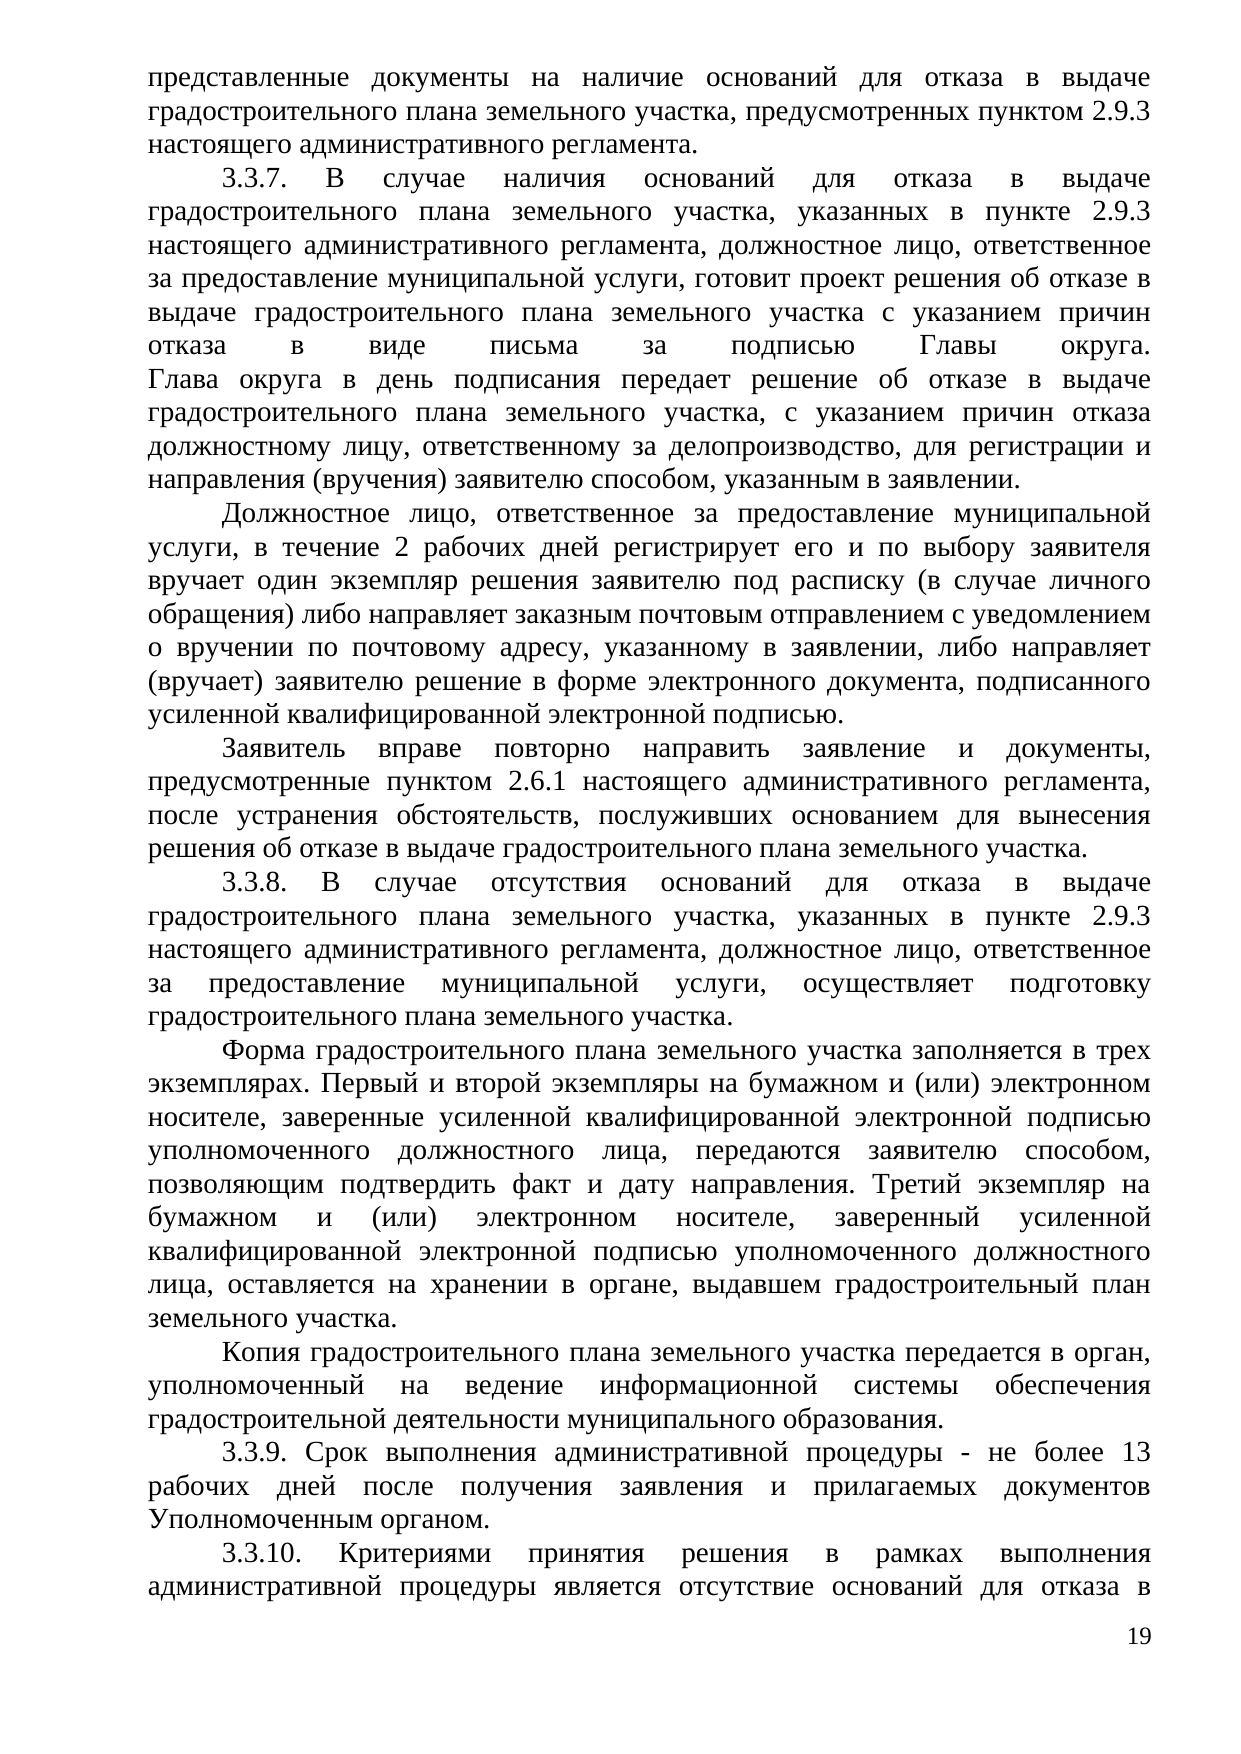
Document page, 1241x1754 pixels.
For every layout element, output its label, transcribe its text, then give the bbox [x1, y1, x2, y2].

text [148, 1535, 1152, 1602]
text Заявитель вправе повторно направить заявление и документы, предусмотренные пунктом 2.6.1 настоящего административного регламента, после устранения обстоятельств, послуживших основанием для вынесения решения об отказе в выдаче градостроительного плана земельного участка. [148, 730, 1152, 864]
text 3.3.9. Срок выполнения административной процедуры - не более 13 рабочих дней после получения заявления и прилагаемых документов Уполномоченным органом. [148, 1434, 1152, 1535]
text 3.3.8. В случае отсутствия оснований для отказа в выдаче градостроительного плана земельного участка, указанных в пункте 2.9.3 настоящего административного регламента, должностное лицо, ответственное за предоставление муниципальной услуги, осуществляет подготовку градостроительного плана земельного участка. [148, 864, 1152, 1032]
text Форма градостроительного плана земельного участка заполняется в трех экземплярах. Первый и второй экземпляры на бумажном и (или) электронном носителе, заверенные усиленной квалифицированной электронной подписью уполномоченного должностного лица, передаются заявителю способом, позволяющим подтвердить факт и дату направления. Третий экземпляр на бумажном и (или) электронном носителе, заверенный усиленной квалифицированной электронной подписью уполномоченного должностного лица, оставляется на хранении в органе, выдавшем градостроительный план земельного участка. [148, 1032, 1152, 1334]
text 3.3.7. В случае наличия оснований для отказа в выдаче градостроительного плана земельного участка, указанных в пункте 2.9.3 настоящего административного регламента, должностное лицо, ответственное за предоставление муниципальной услуги, готовит проект решения об отказе в выдаче градостроительного плана земельного участка с указанием причин отказа в виде письма за подписью Главы округа. Глава округа в день подписания передает решение об отказе в выдаче градостроительного плана земельного участка, с указанием причин отказа должностному лицу, ответственному за делопроизводство, для регистрации и направления (вручения) заявителю способом, указанным в заявлении. [148, 160, 1152, 495]
text Копия градостроительного плана земельного участка передается в орган, уполномоченный на ведение информационной системы обеспечения градостроительной деятельности муниципального образования. [148, 1334, 1152, 1434]
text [148, 59, 1152, 160]
text Должностное лицо, ответственное за предоставление муниципальной услуги, в течение 2 рабочих дней регистрирует его и по выбору заявителя вручает один экземпляр решения заявителю под расписку (в случае личного обращения) либо направляет заказным почтовым отправлением с уведомлением о вручении по почтовому адресу, указанному в заявлении, либо направляет (вручает) заявителю решение в форме электронного документа, подписанного усиленной квалифицированной электронной подписью. [148, 495, 1152, 730]
